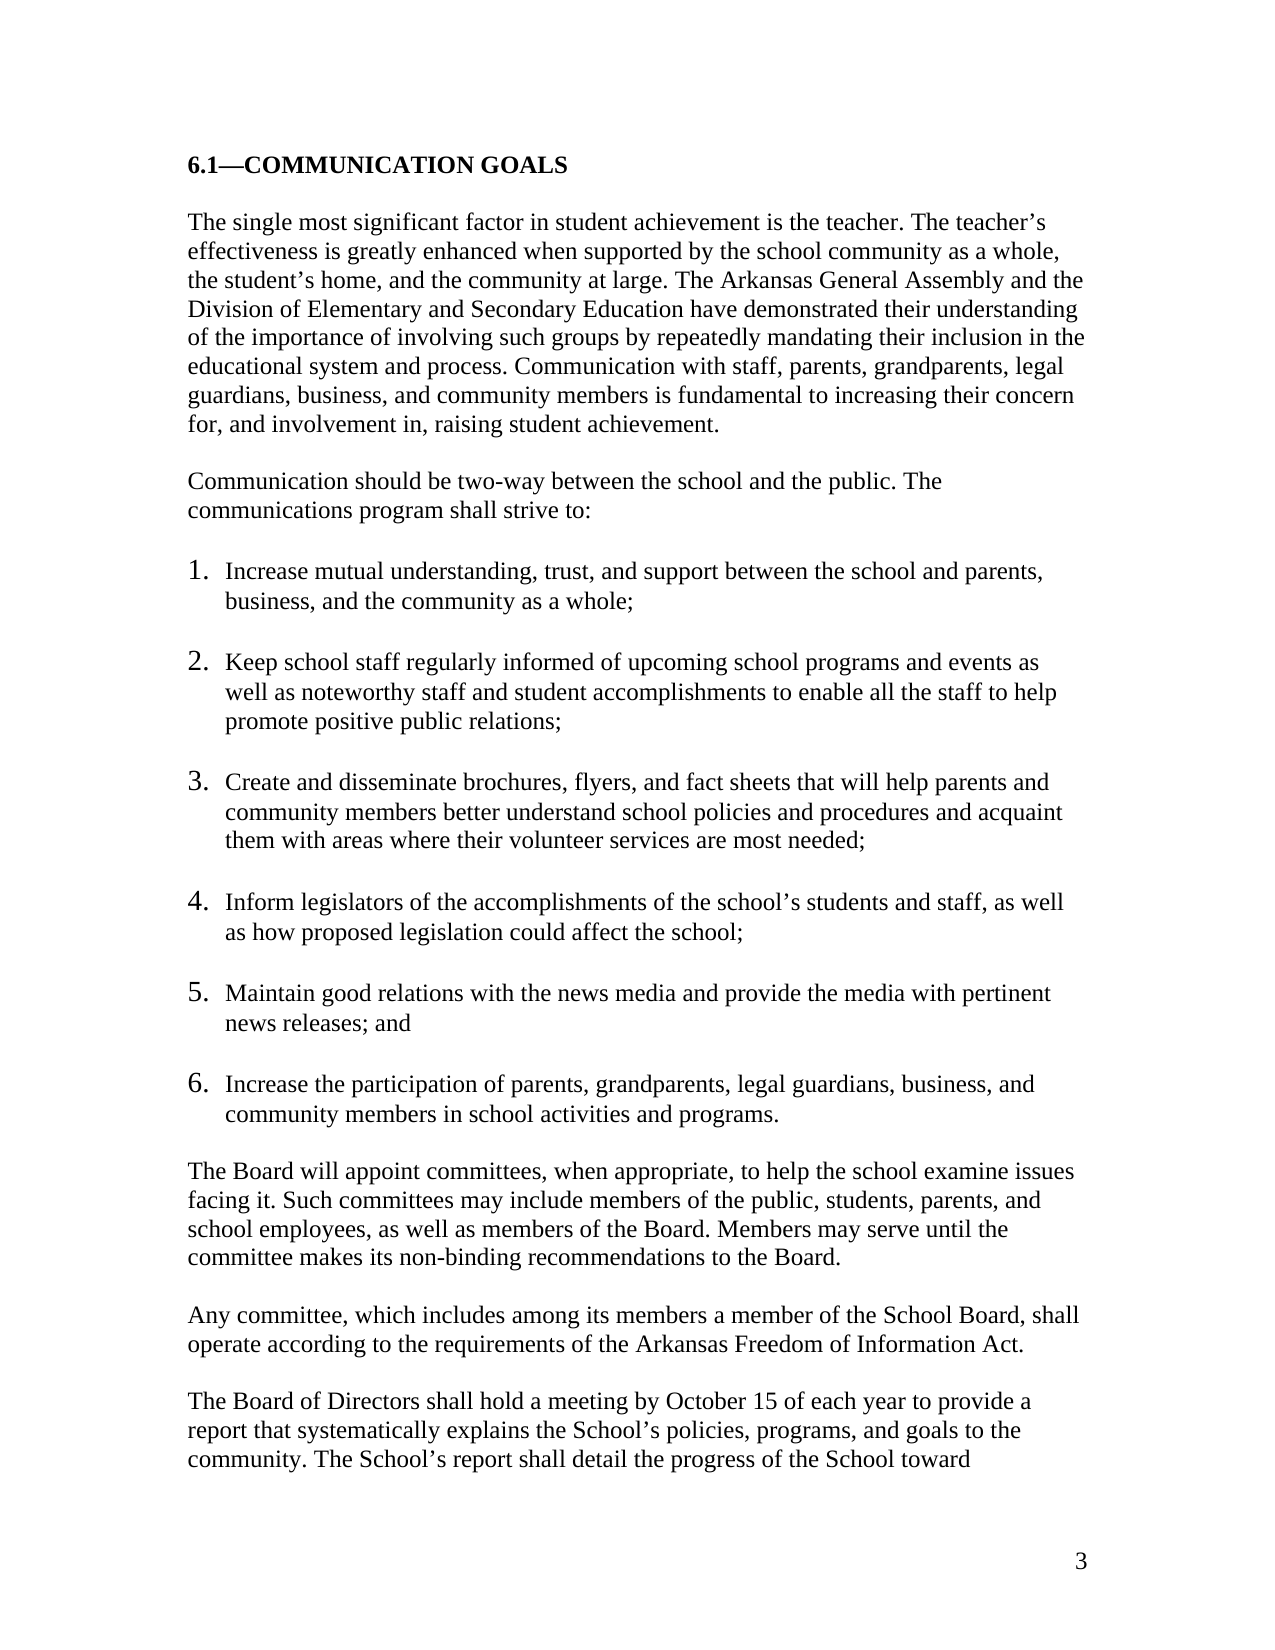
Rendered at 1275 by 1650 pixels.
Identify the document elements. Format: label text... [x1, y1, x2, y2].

list Increase the participation of parents, grandparents, legal guardians, business, and community members in school activities and programs. [187, 1065, 1087, 1127]
text Communication should be two-way between the school and the public. The communications program shall strive to: [187, 466, 1087, 524]
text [187, 1386, 1087, 1472]
list Maintain good relations with the news media and provide the media with pertinent news releases; and [187, 974, 1087, 1036]
list Inform legislators of the accomplishments of the school’s students and staff, as well as how proposed legislation could affect the school; [187, 883, 1087, 945]
list Increase mutual understanding, trust, and support between the school and parents, business, and the community as a whole; [187, 552, 1087, 615]
text 6.1—COMMUNICATION GOALS [187, 150, 1087, 179]
text Any committee, which includes among its members a member of the School Board, shall operate according to the requirements of the Arkansas Freedom of Information Act. [187, 1300, 1087, 1357]
text The Board will appoint committees, when appropriate, to help the school examine issues facing it. Such committees may include members of the public, students, parents, and school employees, as well as members of the Board. Members may serve until the committee makes its non-binding recommendations to the Board. [187, 1156, 1087, 1271]
text The single most significant factor in student achievement is the teacher. The teacher’s effectiveness is greatly enhanced when supported by the school community as a whole, the student’s home, and the community at large. The Arkansas General Assembly and the Division of Elementary and Secondary Education have demonstrated their understanding of the importance of involving such groups by repeatedly mandating their inclusion in the educational system and process. Communication with staff, parents, grandparents, legal guardians, business, and community members is fundamental to increasing their concern for, and involvement in, raising student achievement. [187, 207, 1087, 437]
list Create and disseminate brochures, flyers, and fact sheets that will help parents and community members better understand school policies and procedures and acquaint them with areas where their volunteer services are most needed; [187, 763, 1087, 854]
list Keep school staff regularly informed of upcoming school programs and events as well as noteworthy staff and student accomplishments to enable all the staff to help promote positive public relations; [187, 643, 1087, 734]
